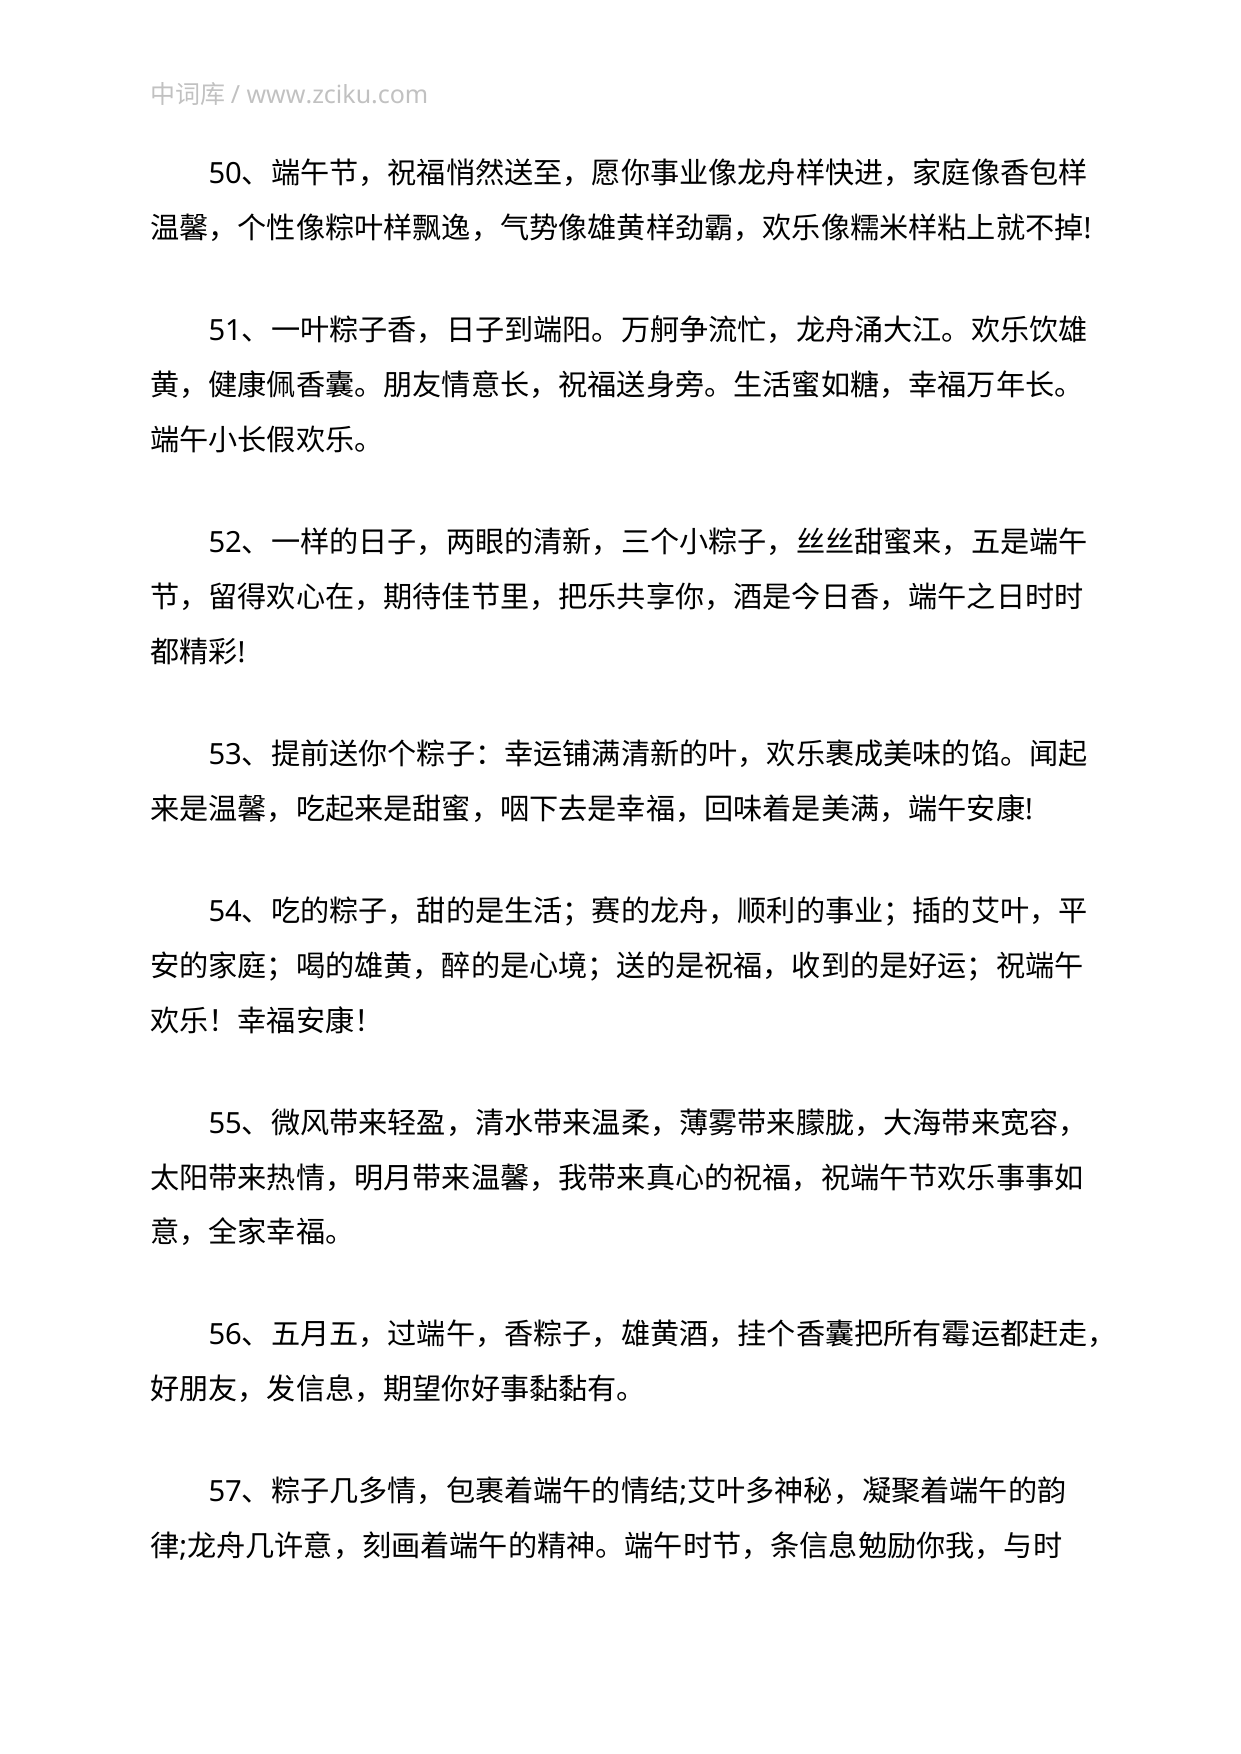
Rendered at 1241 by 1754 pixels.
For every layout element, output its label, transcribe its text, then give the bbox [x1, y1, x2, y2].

text 56、五月五，过端午，香粽子，雄黄酒，挂个香囊把所有霉运都赶走，好朋友，发信息，期望你好事黏黏有。 [150, 1311, 1090, 1408]
text 53、提前送你个粽子：幸运铺满清新的叶，欢乐裹成美味的馅。闻起来是温馨，吃起来是甜蜜，咽下去是幸福，回味着是美满，端午安康! [150, 731, 1090, 828]
text 51、一叶粽子香，日子到端阳。万舸争流忙，龙舟涌大江。欢乐饮雄黄，健康佩香囊。朋友情意长，祝福送身旁。生活蜜如糖，幸福万年长。端午小长假欢乐。 [150, 307, 1090, 459]
text 55、微风带来轻盈，清水带来温柔，薄雾带来朦胧，大海带来宽容，太阳带来热情，明月带来温馨，我带来真心的祝福，祝端午节欢乐事事如意，全家幸福。 [150, 1099, 1090, 1251]
text 50、端午节，祝福悄然送至，愿你事业像龙舟样快进，家庭像香包样温馨，个性像粽叶样飘逸，气势像雄黄样劲霸，欢乐像糯米样粘上就不掉! [150, 150, 1090, 247]
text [150, 1468, 1090, 1565]
text 52、一样的日子，两眼的清新，三个小粽子，丝丝甜蜜来，五是端午节，留得欢心在，期待佳节里，把乐共享你，酒是今日香，端午之日时时都精彩! [150, 519, 1090, 671]
text 54、吃的粽子，甜的是生活；赛的龙舟，顺利的事业；插的艾叶，平安的家庭；喝的雄黄，醉的是心境；送的是祝福，收到的是好运；祝端午欢乐！幸福安康！ [150, 887, 1090, 1040]
